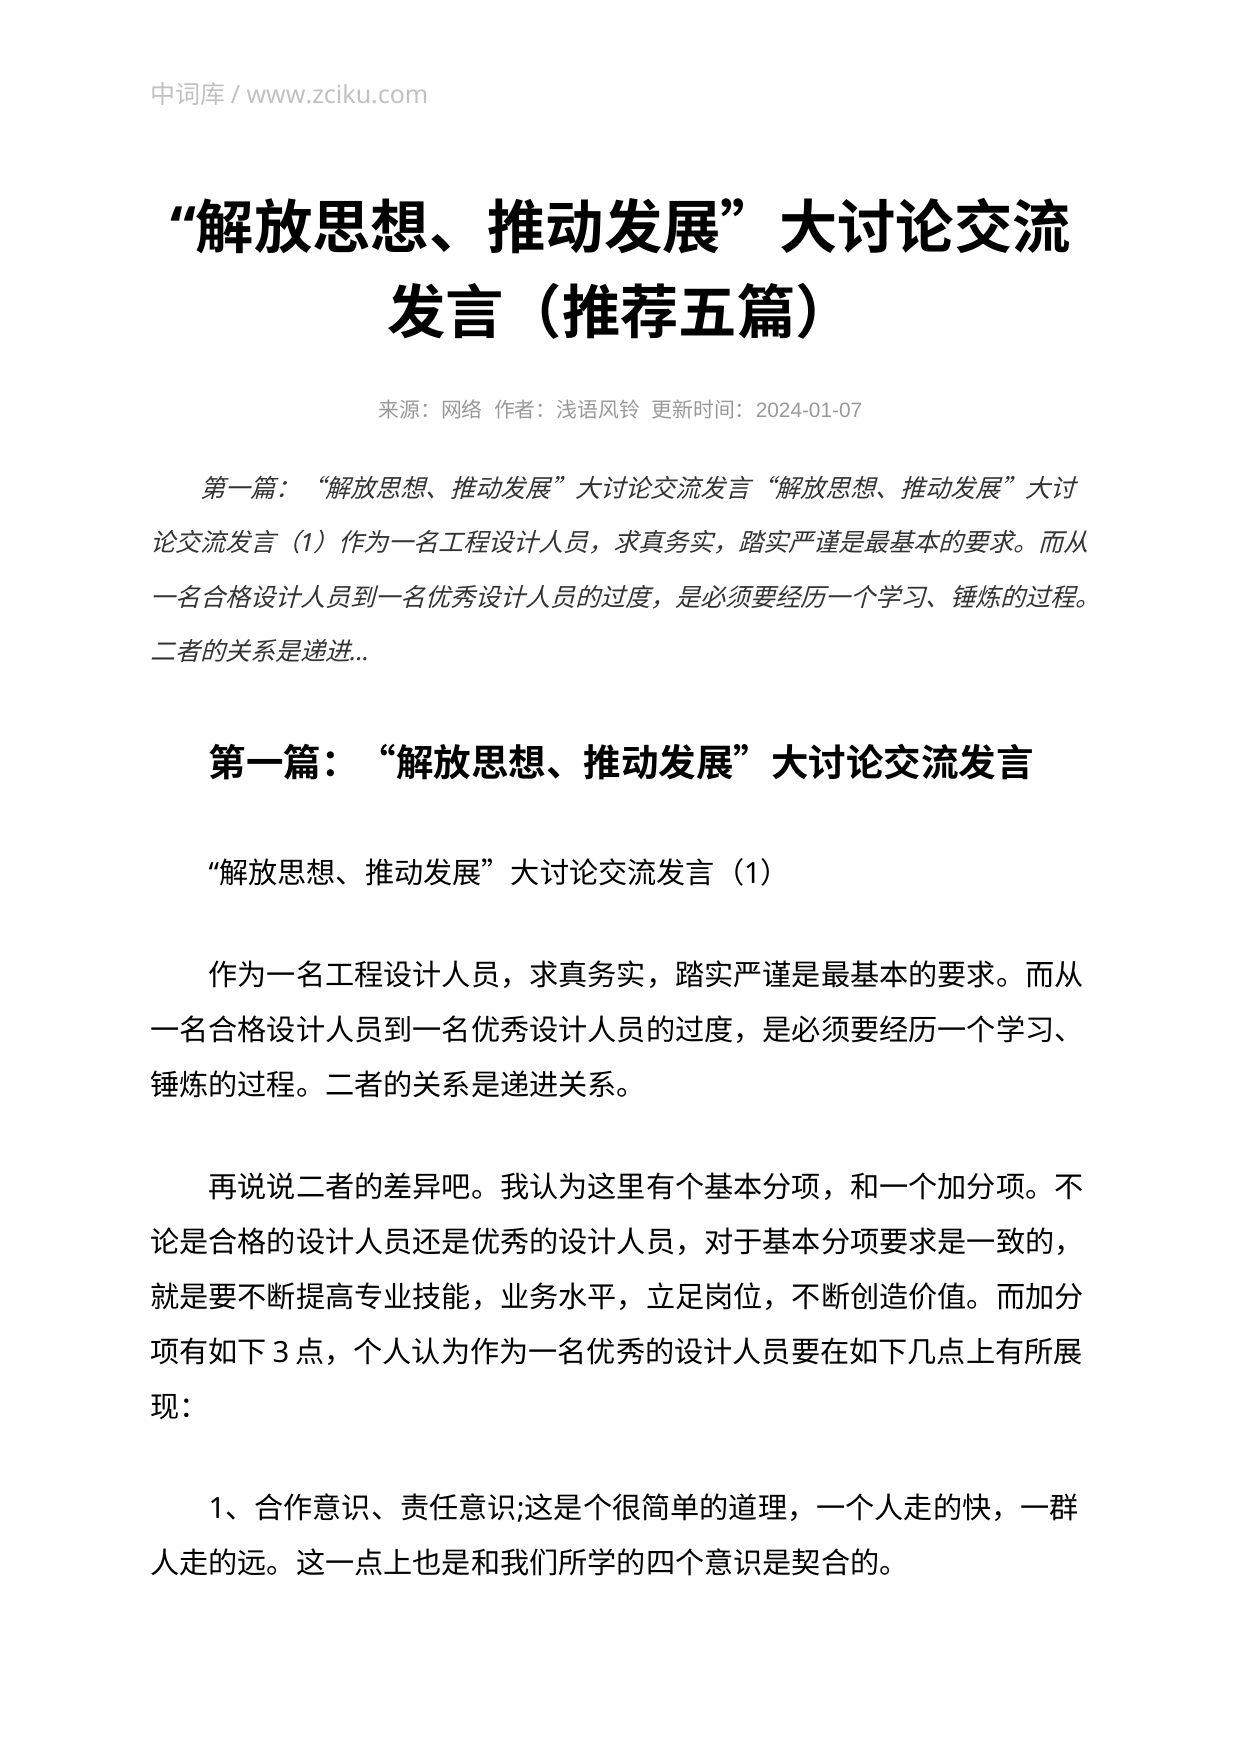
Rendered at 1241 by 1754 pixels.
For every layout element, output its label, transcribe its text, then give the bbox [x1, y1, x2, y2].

subtitle “解放思想、推动发展”大讨论交流发言（推荐五篇） [150, 181, 1090, 351]
text 1、合作意识、责任意识;这是个很简单的道理，一个人走的快，一群人走的远。这一点上也是和我们所学的四个意识是契合的。 [150, 1485, 1090, 1582]
text 来源：网络 作者：浅语风铃 更新时间：2024-01-07 [150, 397, 1090, 421]
text 再说说二者的差异吧。我认为这里有个基本分项，和一个加分项。不论是合格的设计人员还是优秀的设计人员，对于基本分项要求是一致的，就是要不断提高专业技能，业务水平，立足岗位，不断创造价值。而加分项有如下3点，个人认为作为一名优秀的设计人员要在如下几点上有所展现： [150, 1163, 1090, 1426]
text 第一篇：“解放思想、推动发展”大讨论交流发言“解放思想、推动发展”大讨论交流发言（1）作为一名工程设计人员，求真务实，踏实严谨是最基本的要求。而从一名合格设计人员到一名优秀设计人员的过度，是必须要经历一个学习、锤炼的过程。二者的关系是递进... [150, 468, 1090, 668]
text “解放思想、推动发展”大讨论交流发言（1） [150, 850, 1090, 892]
text 作为一名工程设计人员，求真务实，踏实严谨是最基本的要求。而从一名合格设计人员到一名优秀设计人员的过度，是必须要经历一个学习、锤炼的过程。二者的关系是递进关系。 [150, 952, 1090, 1104]
text 第一篇：“解放思想、推动发展”大讨论交流发言 [150, 733, 1090, 787]
